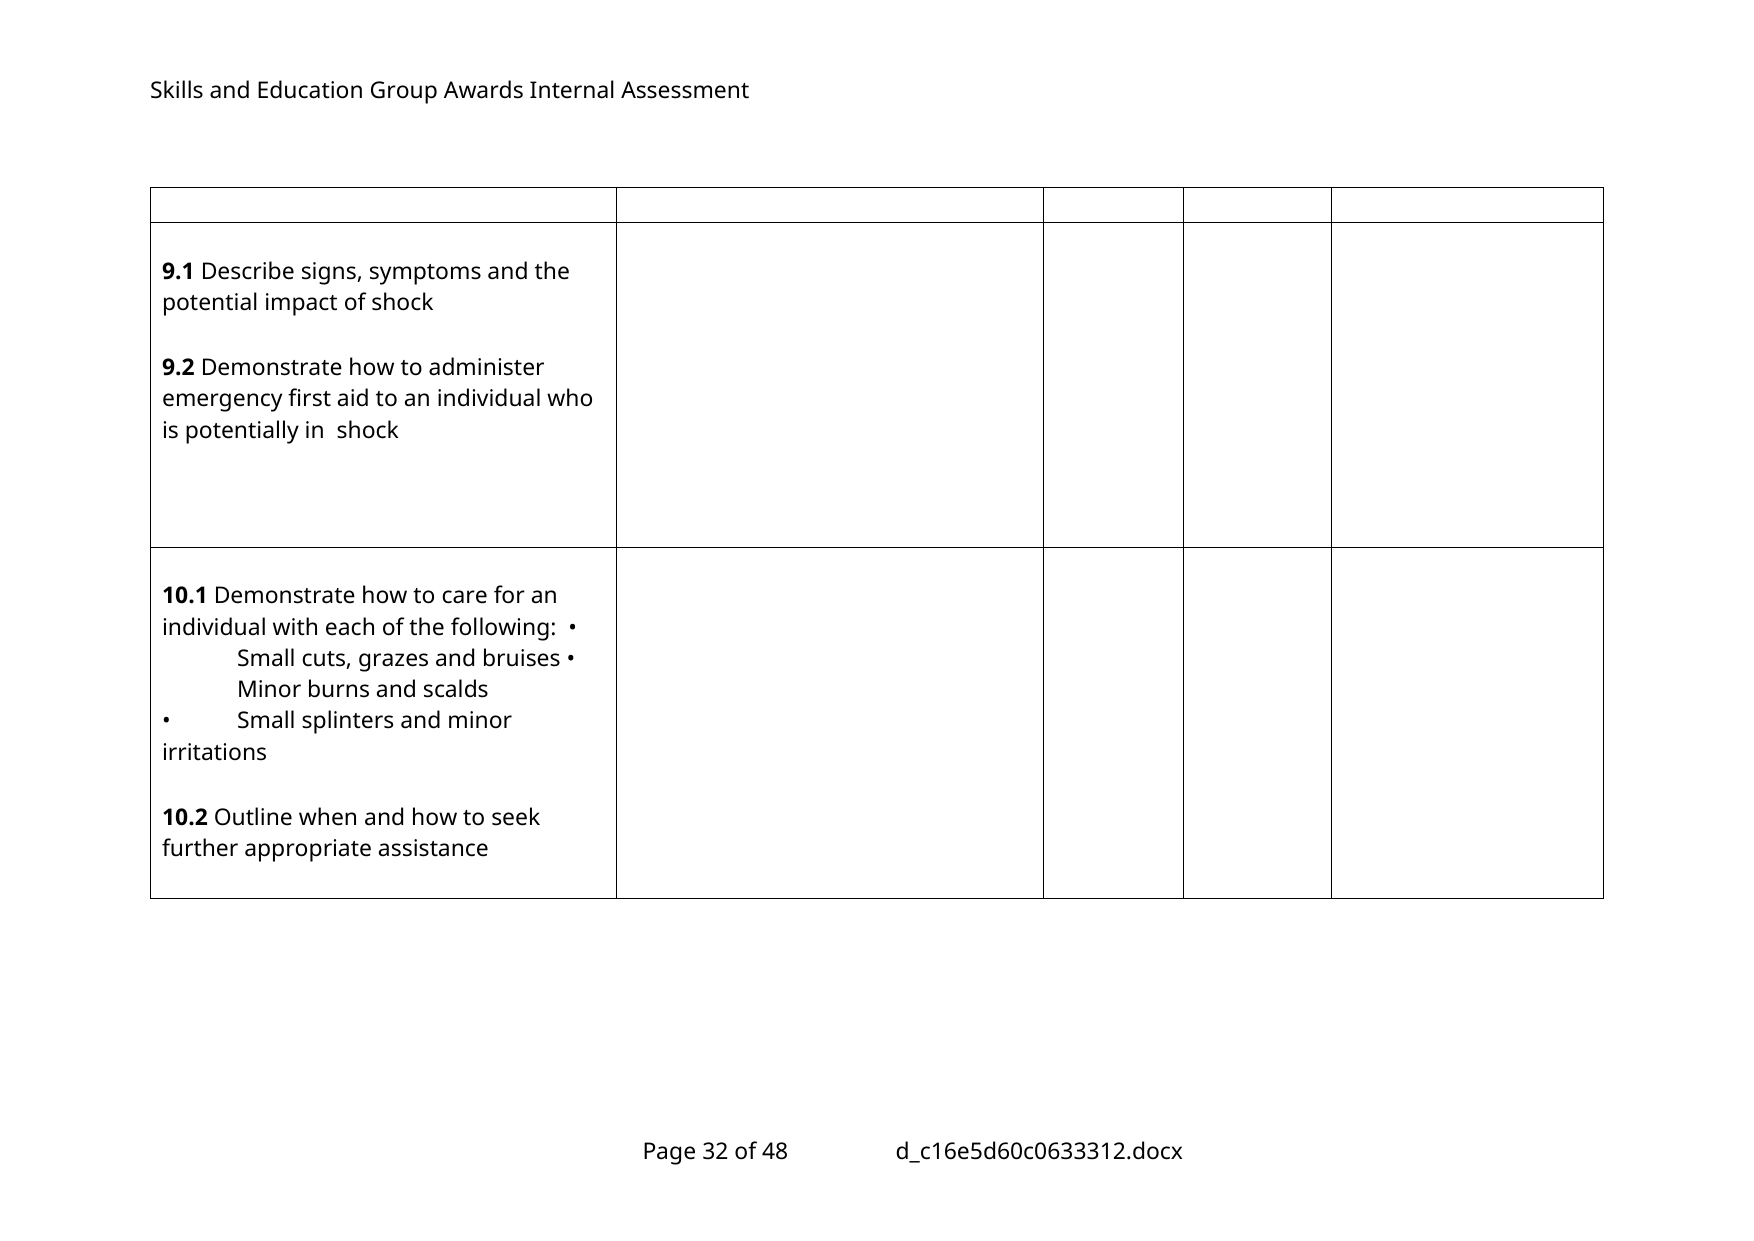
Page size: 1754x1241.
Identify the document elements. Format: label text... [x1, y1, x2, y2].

table_cell [617, 188, 1043, 222]
table_cell [1184, 188, 1331, 222]
table_cell [1044, 188, 1183, 222]
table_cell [151, 188, 616, 222]
table_cell [617, 223, 1043, 547]
table_cell [1332, 548, 1603, 897]
table_cell [1332, 223, 1603, 547]
table_cell 9.1 Describe signs, symptoms and the potential impact of shock 9.2 Demonstrate how to administer emergency first aid to an individual who is potentially in shock [151, 223, 616, 547]
table_cell 10.1 Demonstrate how to care for an individual with each of the following: • Small cuts, grazes and bruises • Minor burns and scalds • Small splinters and minor irritations 10.2 Outline when and how to seek further appropriate assistance [151, 548, 616, 897]
table_cell [617, 548, 1043, 897]
table_cell [1044, 223, 1183, 547]
table_cell [1332, 188, 1603, 222]
table_cell [1044, 548, 1183, 897]
table_cell [1184, 223, 1331, 547]
table_cell [1184, 548, 1331, 897]
